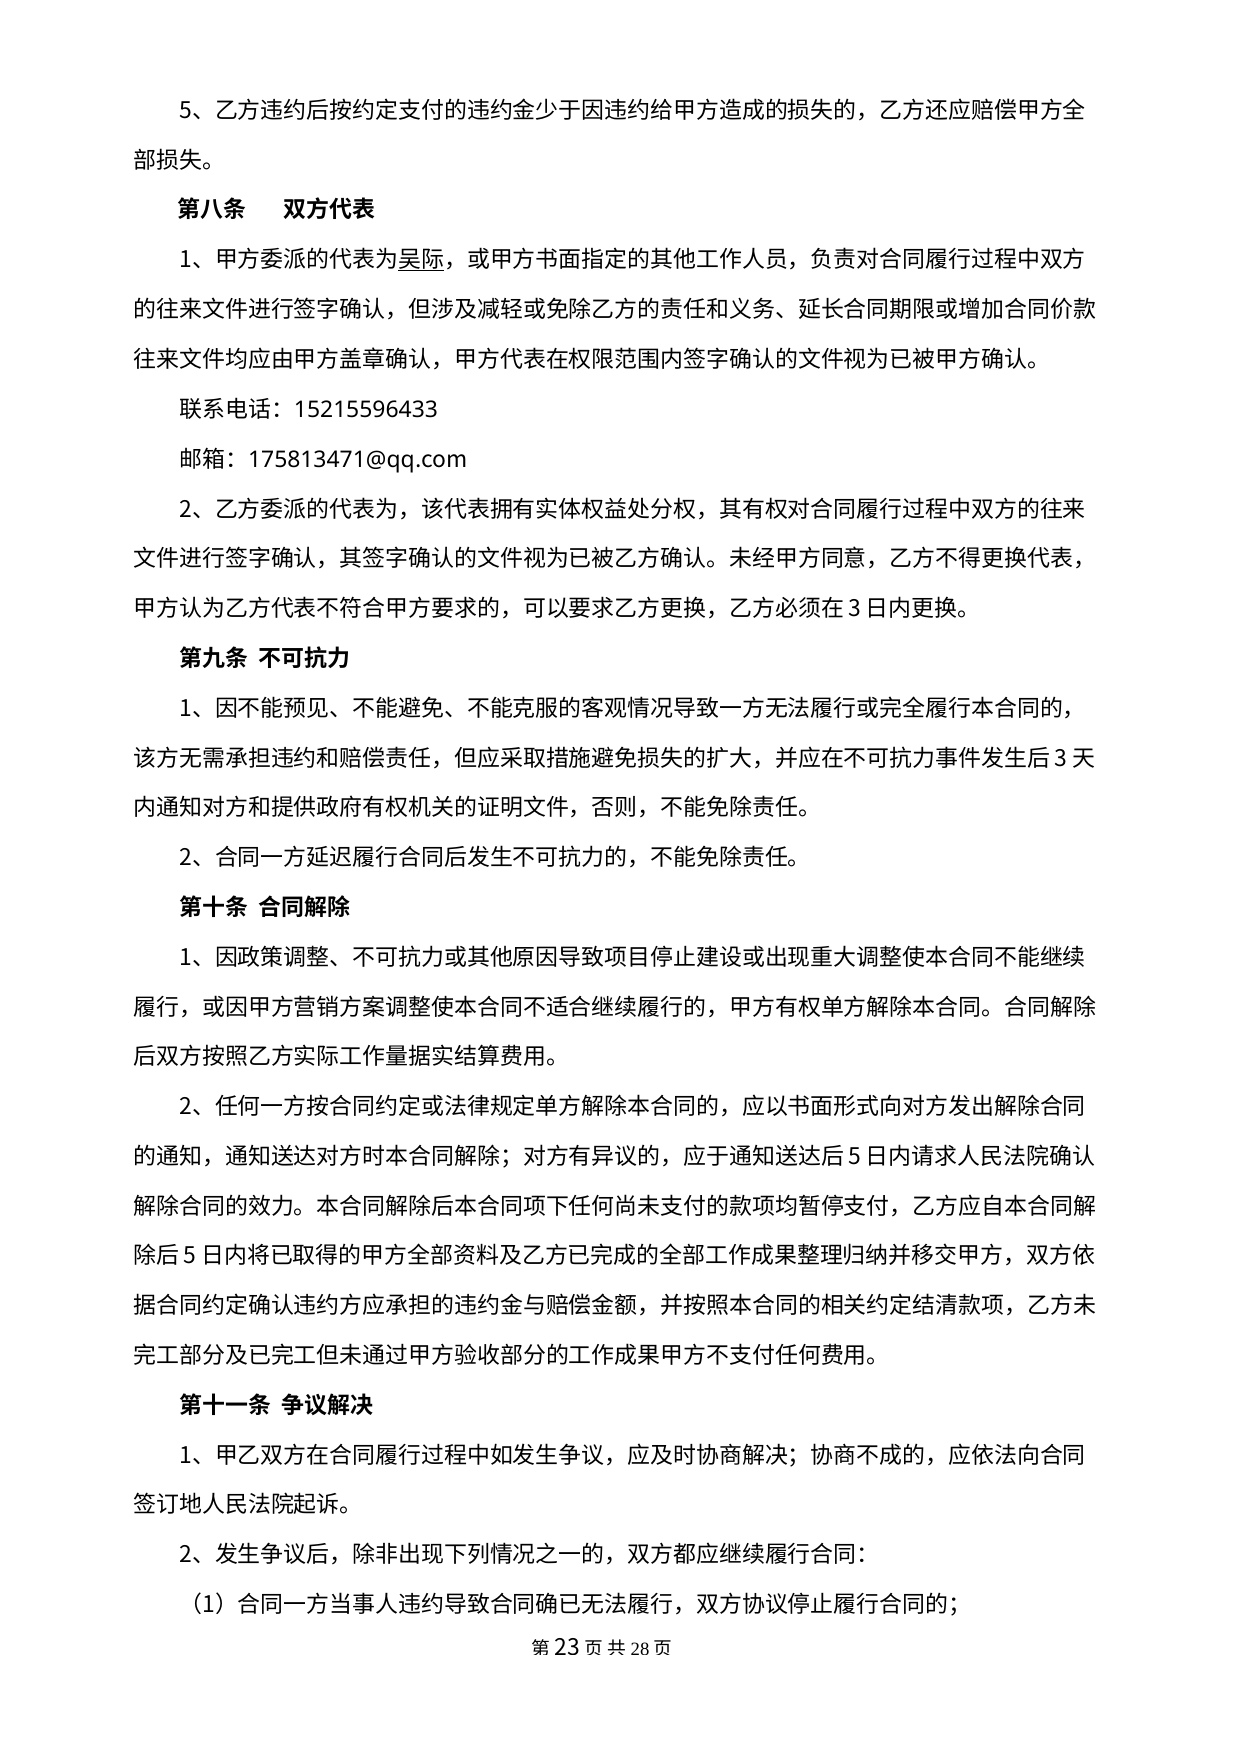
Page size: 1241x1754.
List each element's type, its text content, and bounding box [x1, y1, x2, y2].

text 第八条 双方代表 [133, 191, 1107, 224]
text 第十条 合同解除 [133, 889, 1107, 922]
text 2、合同一方延迟履行合同后发生不可抗力的，不能免除责任。 [133, 839, 1107, 872]
text 1、因不能预见、不能避免、不能克服的客观情况导致一方无法履行或完全履行本合同的，该方无需承担违约和赔偿责任，但应采取措施避免损失的扩大，并应在不可抗力事件发生后3天内通知对方和提供政府有权机关的证明文件，否则，不能免除责任。 [133, 689, 1107, 822]
text 第十一条 争议解决 [133, 1387, 1107, 1420]
text 2、发生争议后，除非出现下列情况之一的，双方都应继续履行合同： [133, 1536, 1107, 1569]
text 2、乙方委派的代表为，该代表拥有实体权益处分权，其有权对合同履行过程中双方的往来文件进行签字确认，其签字确认的文件视为已被乙方确认。未经甲方同意，乙方不得更换代表，甲方认为乙方代表不符合甲方要求的，可以要求乙方更换，乙方必须在3日内更换。 [133, 490, 1107, 623]
text 邮箱：175813471@qq.com [133, 440, 1107, 474]
text 2、任何一方按合同约定或法律规定单方解除本合同的，应以书面形式向对方发出解除合同的通知，通知送达对方时本合同解除；对方有异议的，应于通知送达后5日内请求人民法院确认解除合同的效力。本合同解除后本合同项下任何尚未支付的款项均暂停支付，乙方应自本合同解除后5日内将已取得的甲方全部资料及乙方已完成的全部工作成果整理归纳并移交甲方，双方依据合同约定确认违约方应承担的违约金与赔偿金额，并按照本合同的相关约定结清款项，乙方未完工部分及已完工但未通过甲方验收部分的工作成果甲方不支付任何费用。 [133, 1088, 1107, 1370]
text （1）合同一方当事人违约导致合同确已无法履行，双方协议停止履行合同的； [133, 1586, 1107, 1619]
text 联系电话：15215596433 [133, 390, 1107, 424]
text 1、甲乙双方在合同履行过程中如发生争议，应及时协商解决；协商不成的，应依法向合同签订地人民法院起诉。 [133, 1436, 1107, 1519]
text 1、甲方委派的代表为吴际，或甲方书面指定的其他工作人员，负责对合同履行过程中双方的往来文件进行签字确认，但涉及减轻或免除乙方的责任和义务、延长合同期限或增加合同价款往来文件均应由甲方盖章确认，甲方代表在权限范围内签字确认的文件视为已被甲方确认。 [133, 241, 1107, 374]
text 5、乙方违约后按约定支付的违约金少于因违约给甲方造成的损失的，乙方还应赔偿甲方全部损失。 [133, 92, 1107, 175]
text 第九条 不可抗力 [133, 640, 1107, 673]
text 1、因政策调整、不可抗力或其他原因导致项目停止建设或出现重大调整使本合同不能继续履行，或因甲方营销方案调整使本合同不适合继续履行的，甲方有权单方解除本合同。合同解除后双方按照乙方实际工作量据实结算费用。 [133, 938, 1107, 1071]
